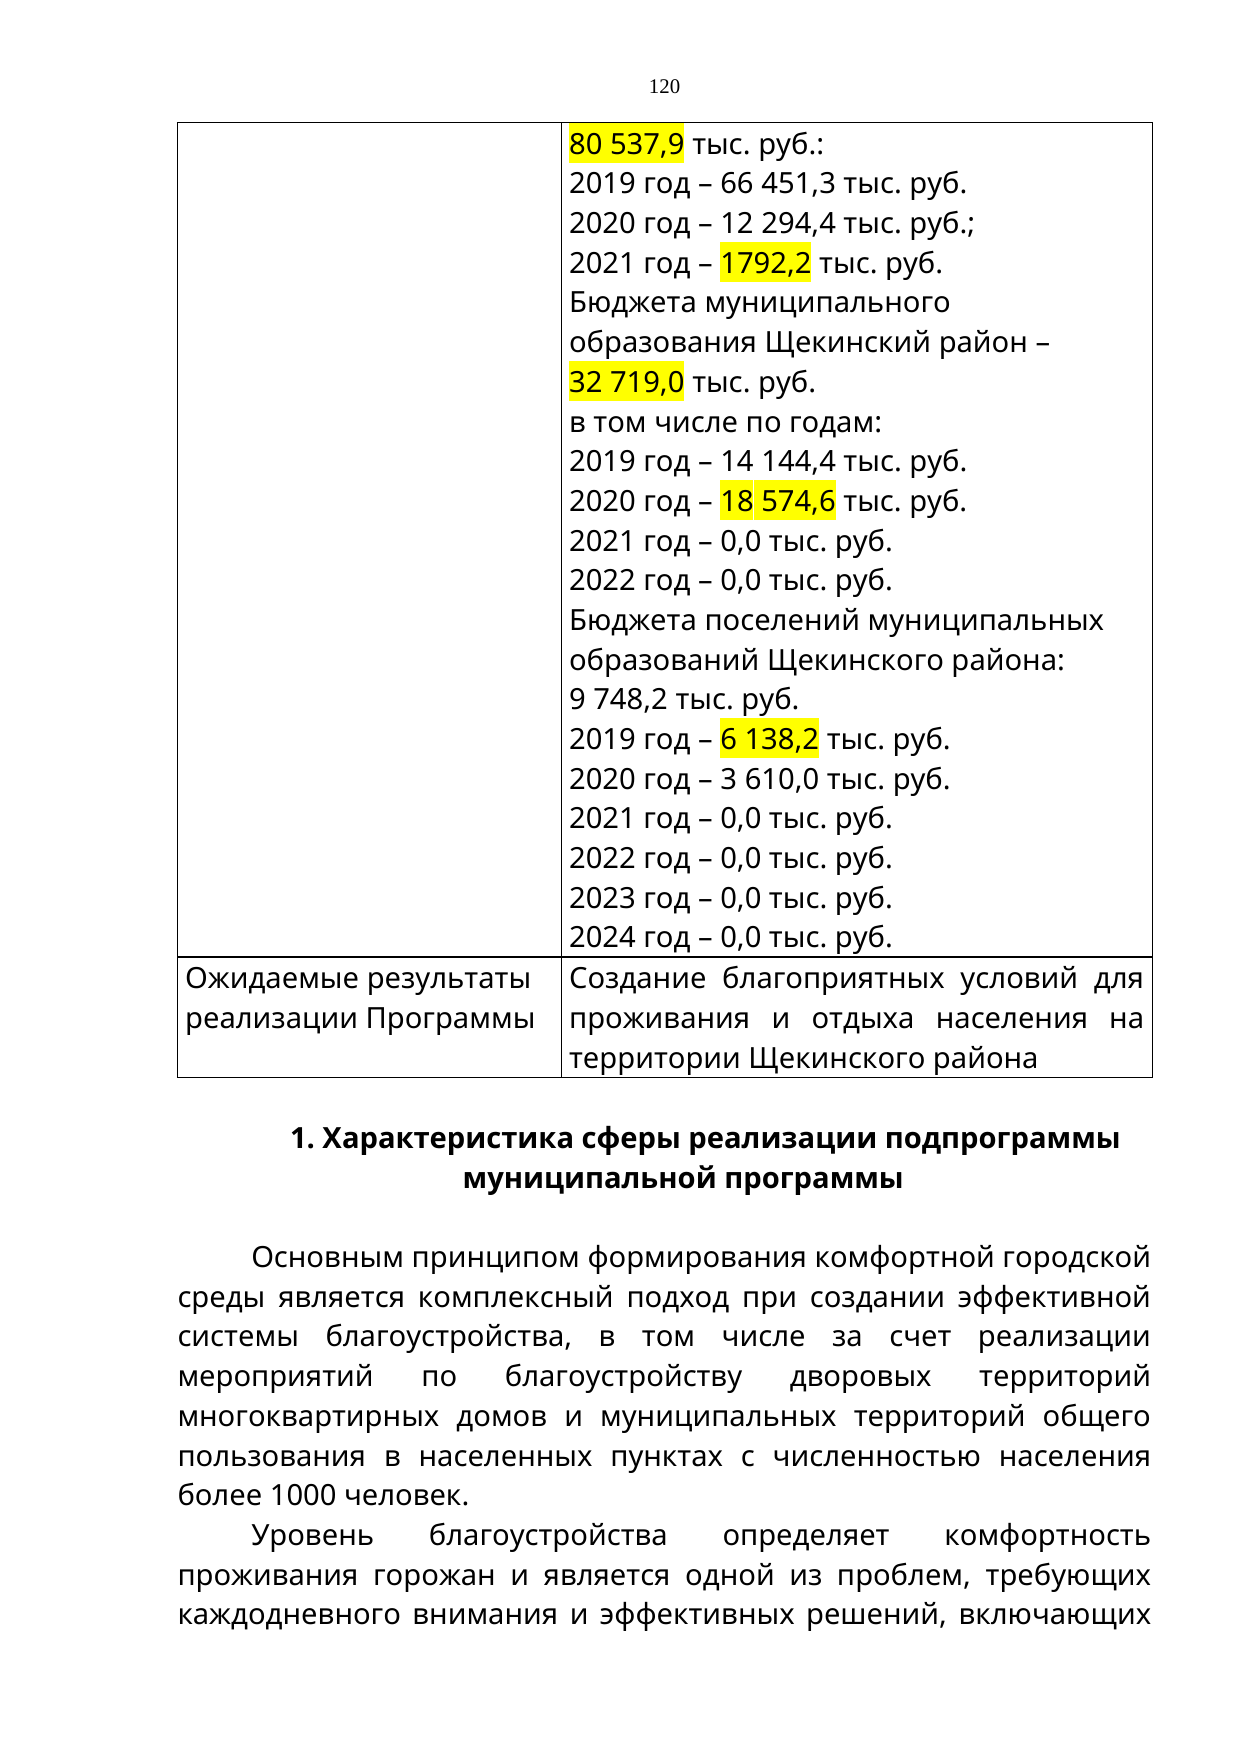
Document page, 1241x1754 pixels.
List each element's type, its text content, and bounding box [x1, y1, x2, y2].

text муниципальной программы [215, 1157, 1152, 1197]
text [177, 1514, 1152, 1633]
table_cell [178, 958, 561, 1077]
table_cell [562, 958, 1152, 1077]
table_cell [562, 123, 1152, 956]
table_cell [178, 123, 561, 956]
text Основным принципом формирования комфортной городской среды является комплексный подход при создании эффективной системы благоустройства, в том числе за счет реализации мероприятий по благоустройству дворовых территорий многоквартирных домов и муниципальных территорий общего пользования в населенных пунктах с численностью населения более 1000 человек. [177, 1236, 1152, 1514]
text 1. Характеристика сферы реализации подпрограммы [290, 1117, 1152, 1157]
